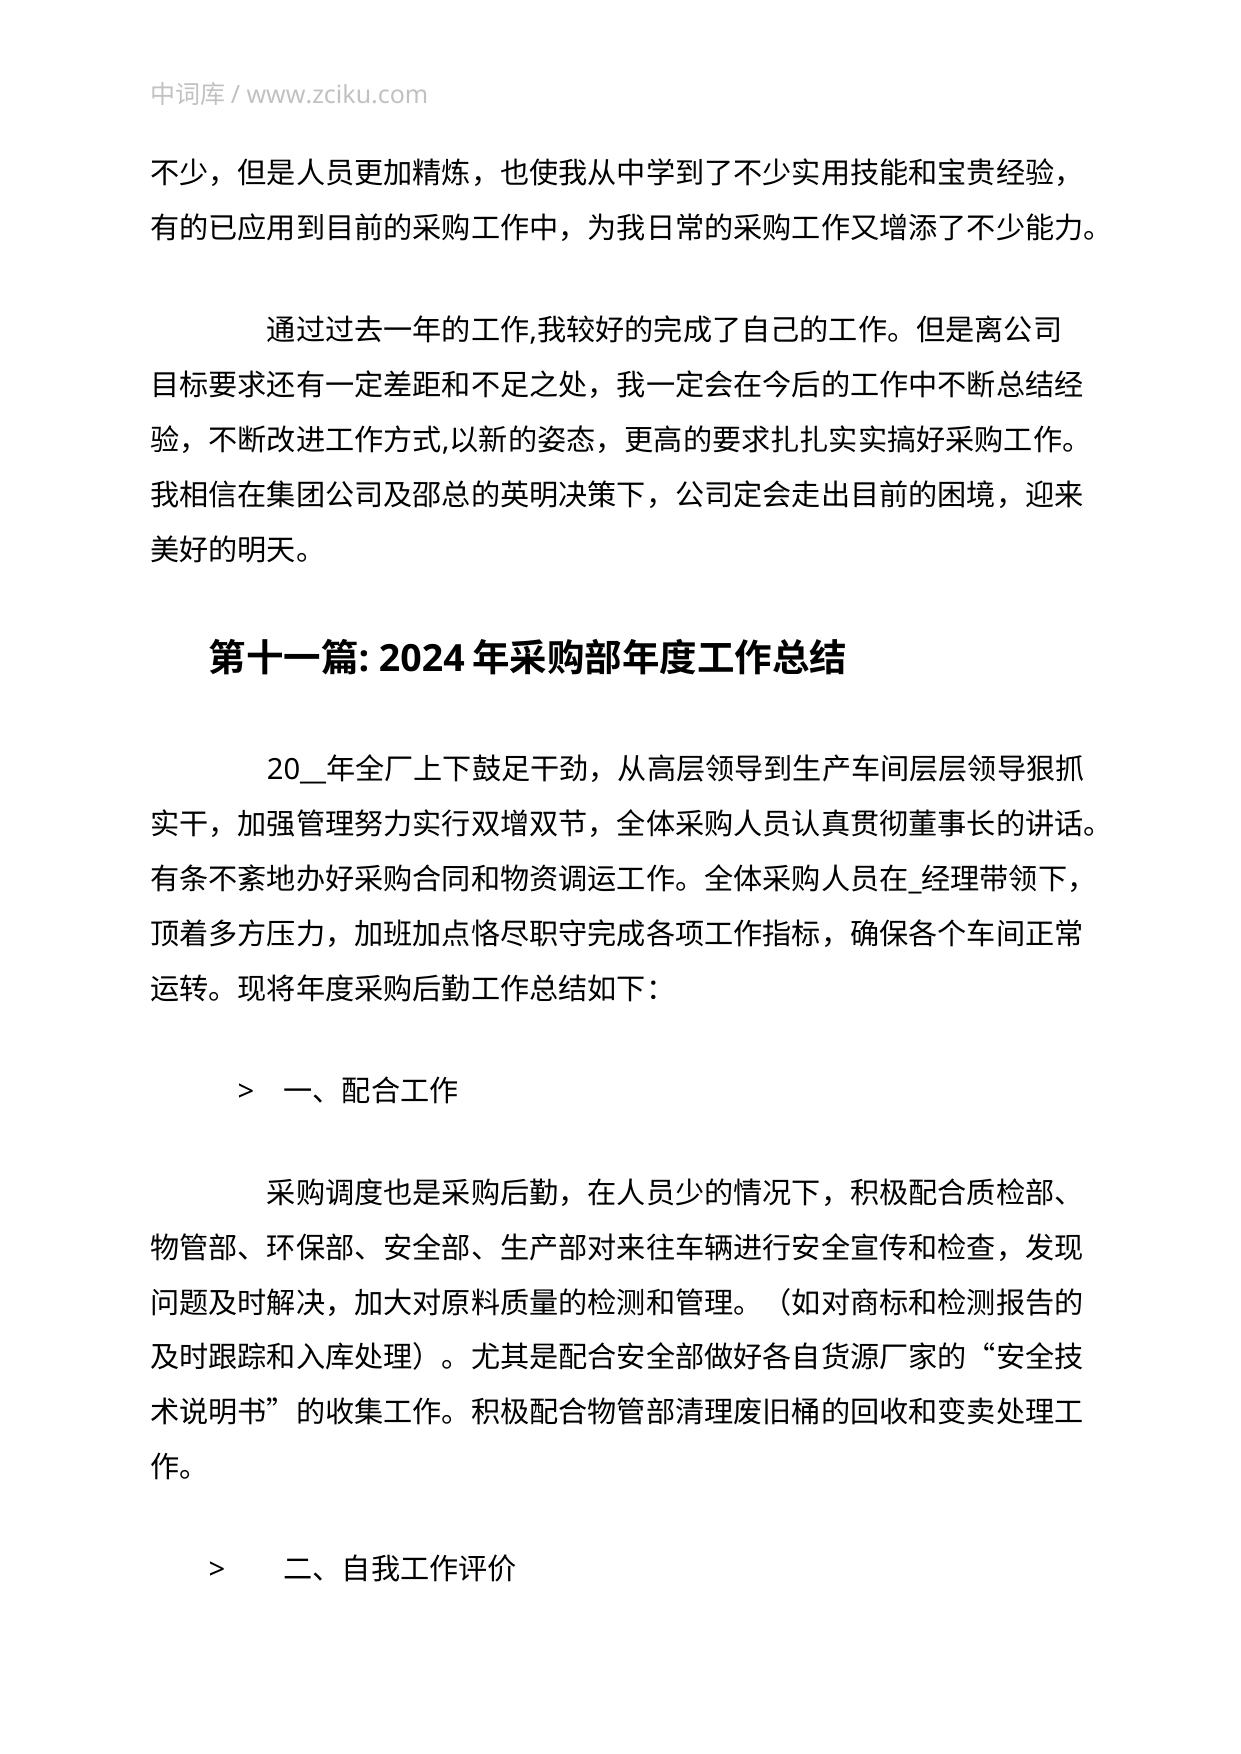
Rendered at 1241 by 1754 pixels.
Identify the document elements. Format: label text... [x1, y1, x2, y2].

text 采购调度也是采购后勤，在人员少的情况下，积极配合质检部、物管部、环保部、安全部、生产部对来往车辆进行安全宣传和检查，发现问题及时解决，加大对原料质量的检测和管理。（如对商标和检测报告的及时跟踪和入库处理）。尤其是配合安全部做好各自货源厂家的“安全技术说明书”的收集工作。积极配合物管部清理废旧桶的回收和变卖处理工作。 [150, 1169, 1090, 1486]
text 20__年全厂上下鼓足干劲，从高层领导到生产车间层层领导狠抓实干，加强管理努力实行双增双节，全体采购人员认真贯彻董事长的讲话。有条不紊地办好采购合同和物资调运工作。全体采购人员在_经理带领下，顶着多方压力，加班加点恪尽职守完成各项工作指标，确保各个车间正常运转。现将年度采购后勤工作总结如下： [150, 746, 1090, 1008]
text > 一、配合工作 [150, 1067, 1090, 1110]
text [150, 150, 1090, 247]
text 通过过去一年的工作,我较好的完成了自己的工作。但是离公司目标要求还有一定差距和不足之处，我一定会在今后的工作中不断总结经验，不断改进工作方式,以新的姿态，更高的要求扎扎实实搞好采购工作。我相信在集团公司及邵总的英明决策下，公司定会走出目前的困境，迎来美好的明天。 [150, 307, 1090, 569]
text 第十一篇: 2024年采购部年度工作总结 [150, 628, 1090, 683]
text > 二、自我工作评价 [150, 1546, 1090, 1588]
